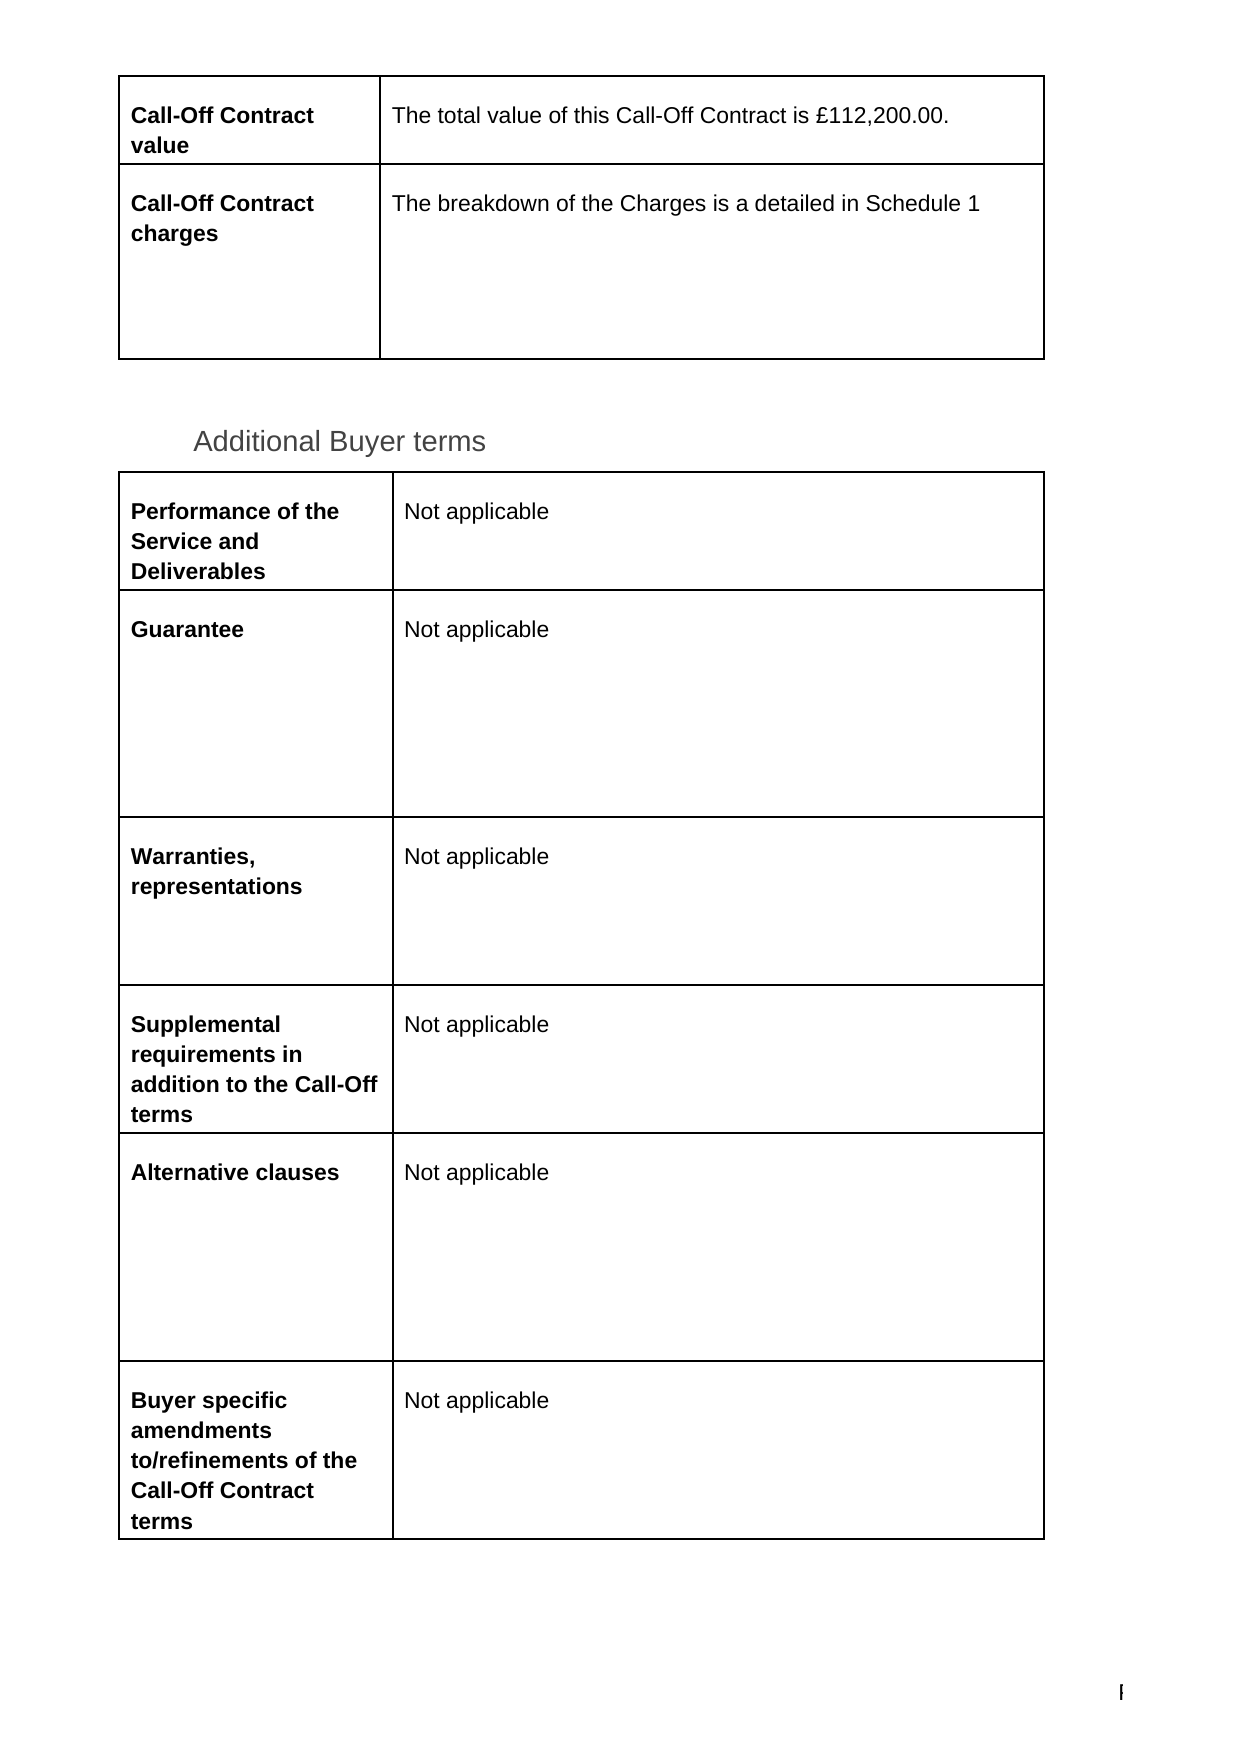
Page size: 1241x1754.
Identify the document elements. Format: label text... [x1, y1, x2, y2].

table_cell Call-Off Contract value [120, 77, 379, 162]
table_cell Buyer specific amendments to/refinements of the Call-Off Contract terms [120, 1362, 392, 1538]
table_header Not applicable [394, 473, 1043, 588]
table_cell Not applicable [394, 818, 1043, 984]
table_cell Guarantee [120, 591, 392, 816]
table_cell Not applicable [394, 1362, 1043, 1538]
table_cell Supplemental requirements in addition to the Call-Off terms [120, 986, 392, 1132]
table_cell Not applicable [394, 591, 1043, 816]
table_cell Call-Off Contract charges [120, 165, 379, 358]
table_cell Warranties, representations [120, 818, 392, 984]
table_cell The total value of this Call-Off Contract is £112,200.00. [381, 77, 1043, 162]
subtitle Additional Buyer terms [118, 424, 1122, 457]
table_header Performance of the Service and Deliverables [120, 473, 392, 588]
table_cell Alternative clauses [120, 1134, 392, 1360]
table_cell The breakdown of the Charges is a detailed in Schedule 1 [381, 165, 1043, 358]
table_cell Not applicable [394, 986, 1043, 1132]
table_cell Not applicable [394, 1134, 1043, 1360]
